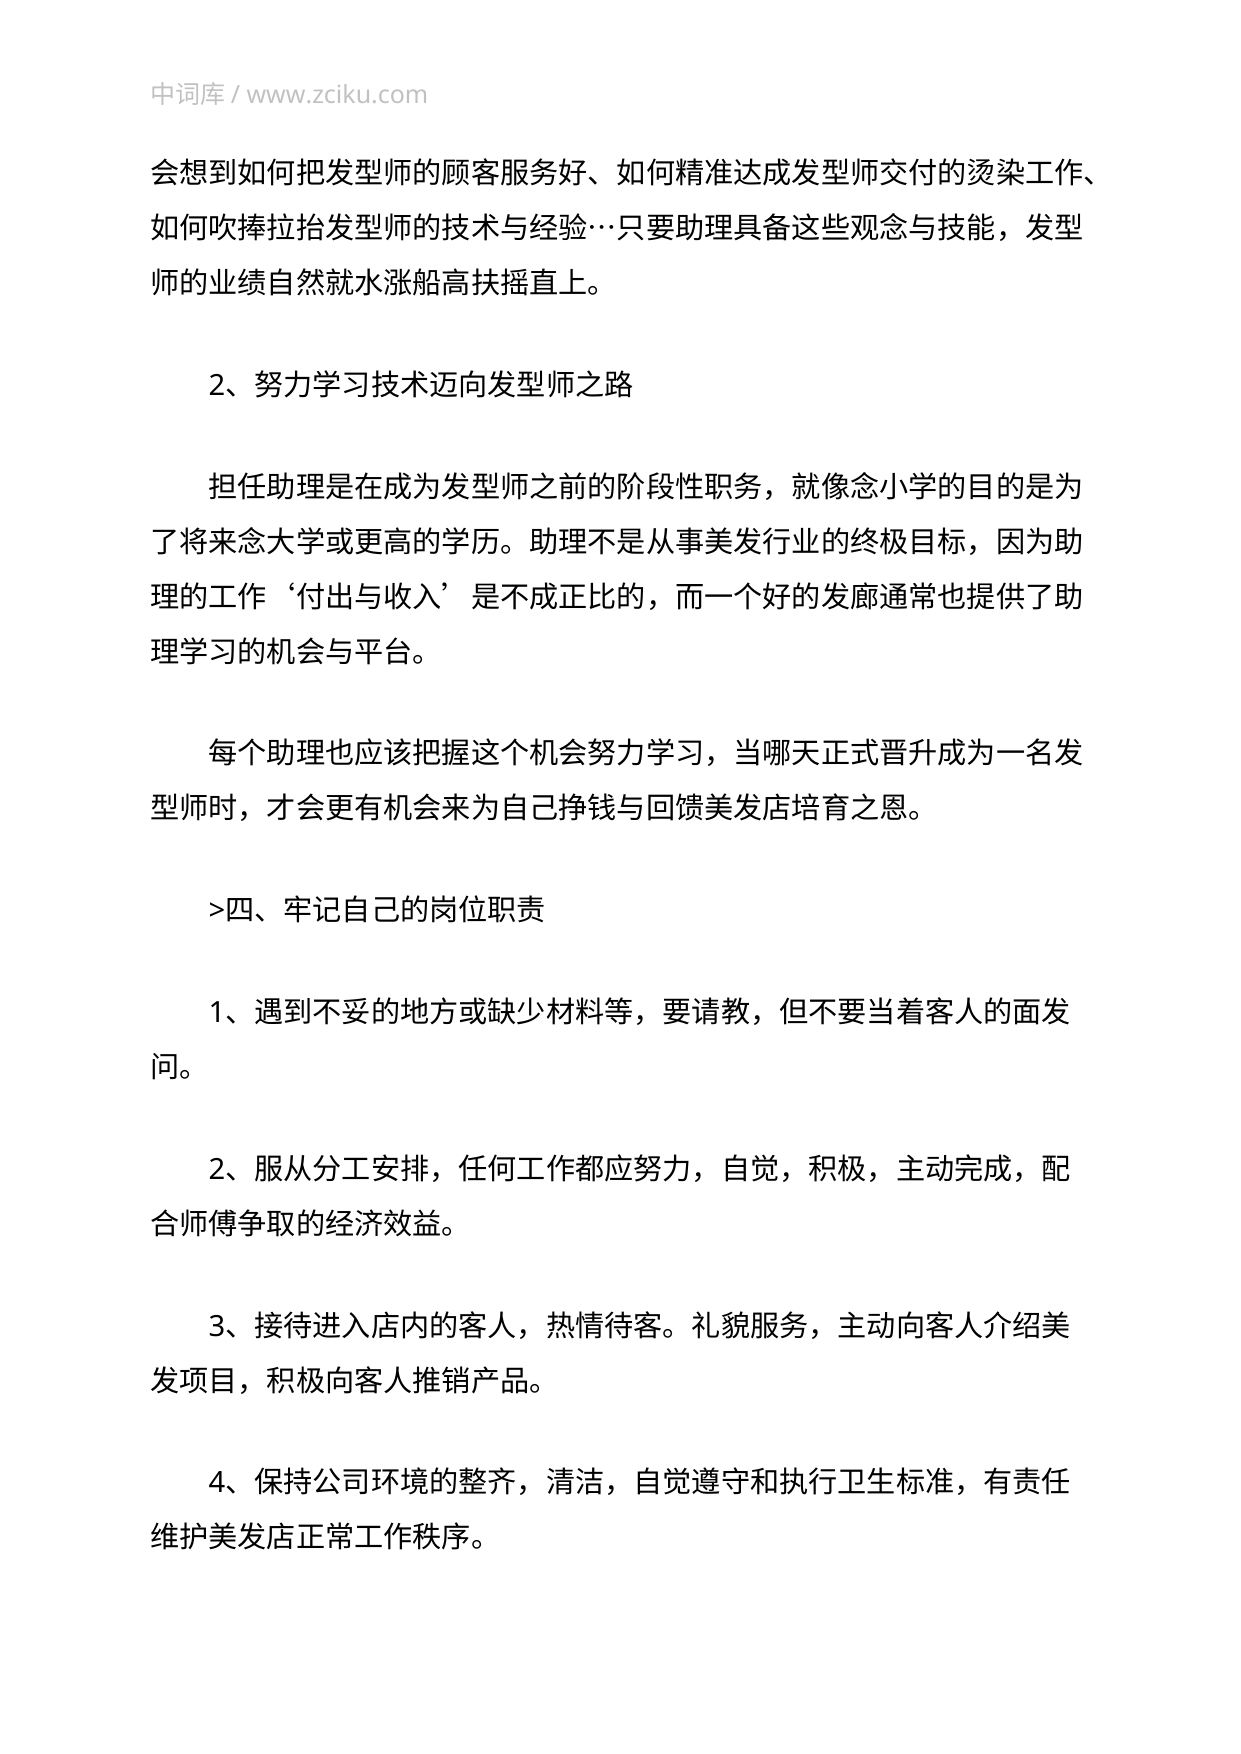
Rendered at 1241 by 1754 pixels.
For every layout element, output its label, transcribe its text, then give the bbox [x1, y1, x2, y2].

text 2、努力学习技术迈向发型师之路 [150, 362, 1090, 404]
text 每个助理也应该把握这个机会努力学习，当哪天正式晋升成为一名发型师时，才会更有机会来为自己挣钱与回馈美发店培育之恩。 [150, 730, 1090, 827]
text 3、接待进入店内的客人，热情待客。礼貌服务，主动向客人介绍美发项目，积极向客人推销产品。 [150, 1302, 1090, 1399]
text 1、遇到不妥的地方或缺少材料等，要请教，但不要当着客人的面发问。 [150, 989, 1090, 1086]
text 2、服从分工安排，任何工作都应努力，自觉，积极，主动完成，配合师傅争取的经济效益。 [150, 1145, 1090, 1243]
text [150, 150, 1090, 302]
text 担任助理是在成为发型师之前的阶段性职务，就像念小学的目的是为了将来念大学或更高的学历。助理不是从事美发行业的终极目标，因为助理的工作‘付出与收入’是不成正比的，而一个好的发廊通常也提供了助理学习的机会与平台。 [150, 463, 1090, 671]
text 4、保持公司环境的整齐，清洁，自觉遵守和执行卫生标准，有责任维护美发店正常工作秩序。 [150, 1459, 1090, 1556]
text >四、牢记自己的岗位职责 [150, 887, 1090, 929]
